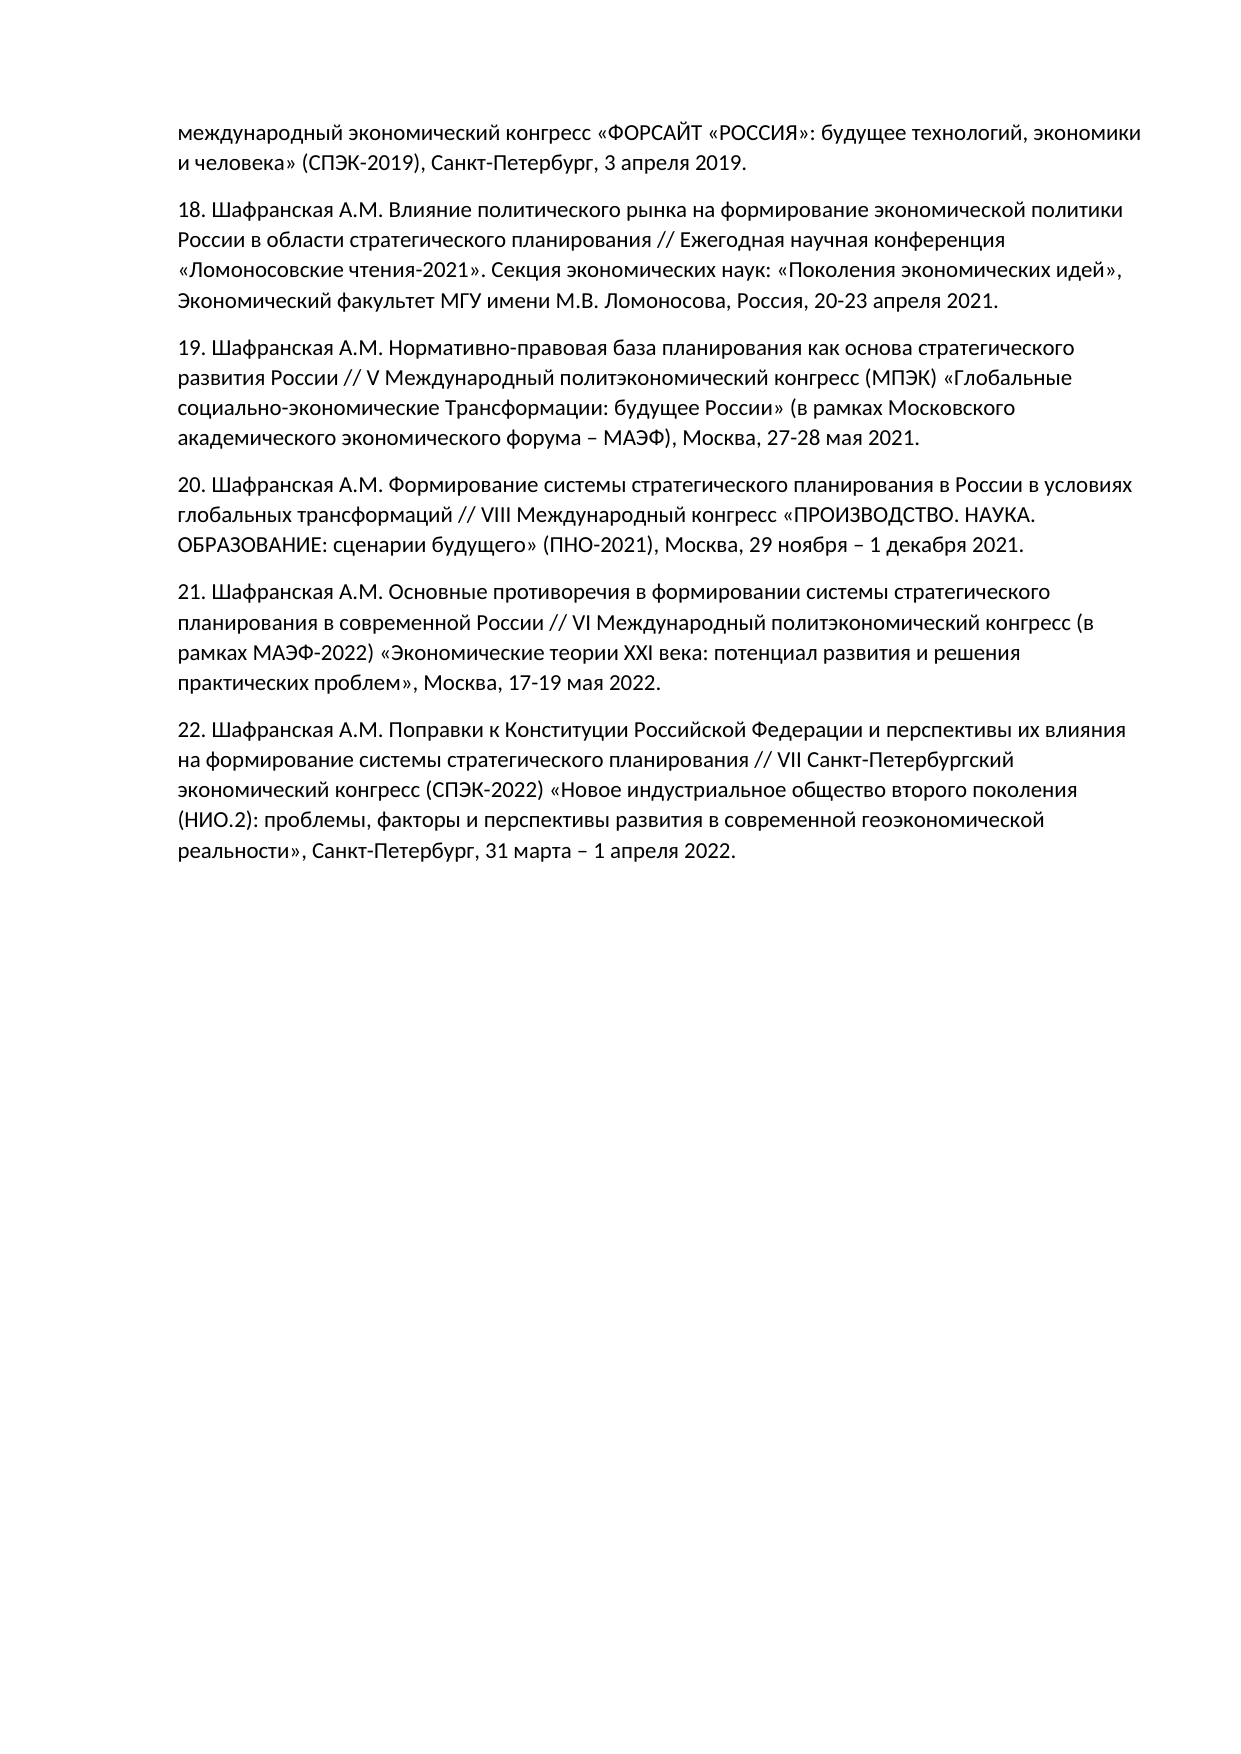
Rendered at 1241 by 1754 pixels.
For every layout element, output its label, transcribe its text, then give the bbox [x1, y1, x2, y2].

text 21. Шафранская А.М. Основные противоречия в формировании системы стратегического планирования в современной России // VI Международный политэкономический конгресс (в рамках МАЭФ-2022) «Экономические теории XXI века: потенциал развития и решения практических проблем», Москва, 17-19 мая 2022. [177, 577, 1152, 696]
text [177, 118, 1152, 176]
text 20. Шафранская А.М. Формирование системы стратегического планирования в России в условиях глобальных трансформаций // VIII Международный конгресс «ПРОИЗВОДСТВО. НАУКА. ОБРАЗОВАНИЕ: сценарии будущего» (ПНО-2021), Москва, 29 ноября – 1 декабря 2021. [177, 470, 1152, 559]
text 18. Шафранская А.М. Влияние политического рынка на формирование экономической политики России в области стратегического планирования // Ежегодная научная конференция «Ломоносовские чтения-2021». Секция экономических наук: «Поколения экономических идей», Экономический факультет МГУ имени М.В. Ломоносова, Россия, 20-23 апреля 2021. [177, 195, 1152, 314]
text 22. Шафранская А.М. Поправки к Конституции Российской Федерации и перспективы их влияния на формирование системы стратегического планирования // VII Санкт-Петербургский экономический конгресс (СПЭК-2022) «Новое индустриальное общество второго поколения (НИО.2): проблемы, факторы и перспективы развития в современной геоэкономической реальности», Санкт-Петербург, 31 марта – 1 апреля 2022. [177, 715, 1152, 864]
text 19. Шафранская А.М. Нормативно-правовая база планирования как основа стратегического развития России // V Международный политэкономический конгресс (МПЭК) «Глобальные социально-экономические Трансформации: будущее России» (в рамках Московского академического экономического форума – МАЭФ), Москва, 27-28 мая 2021. [177, 333, 1152, 451]
